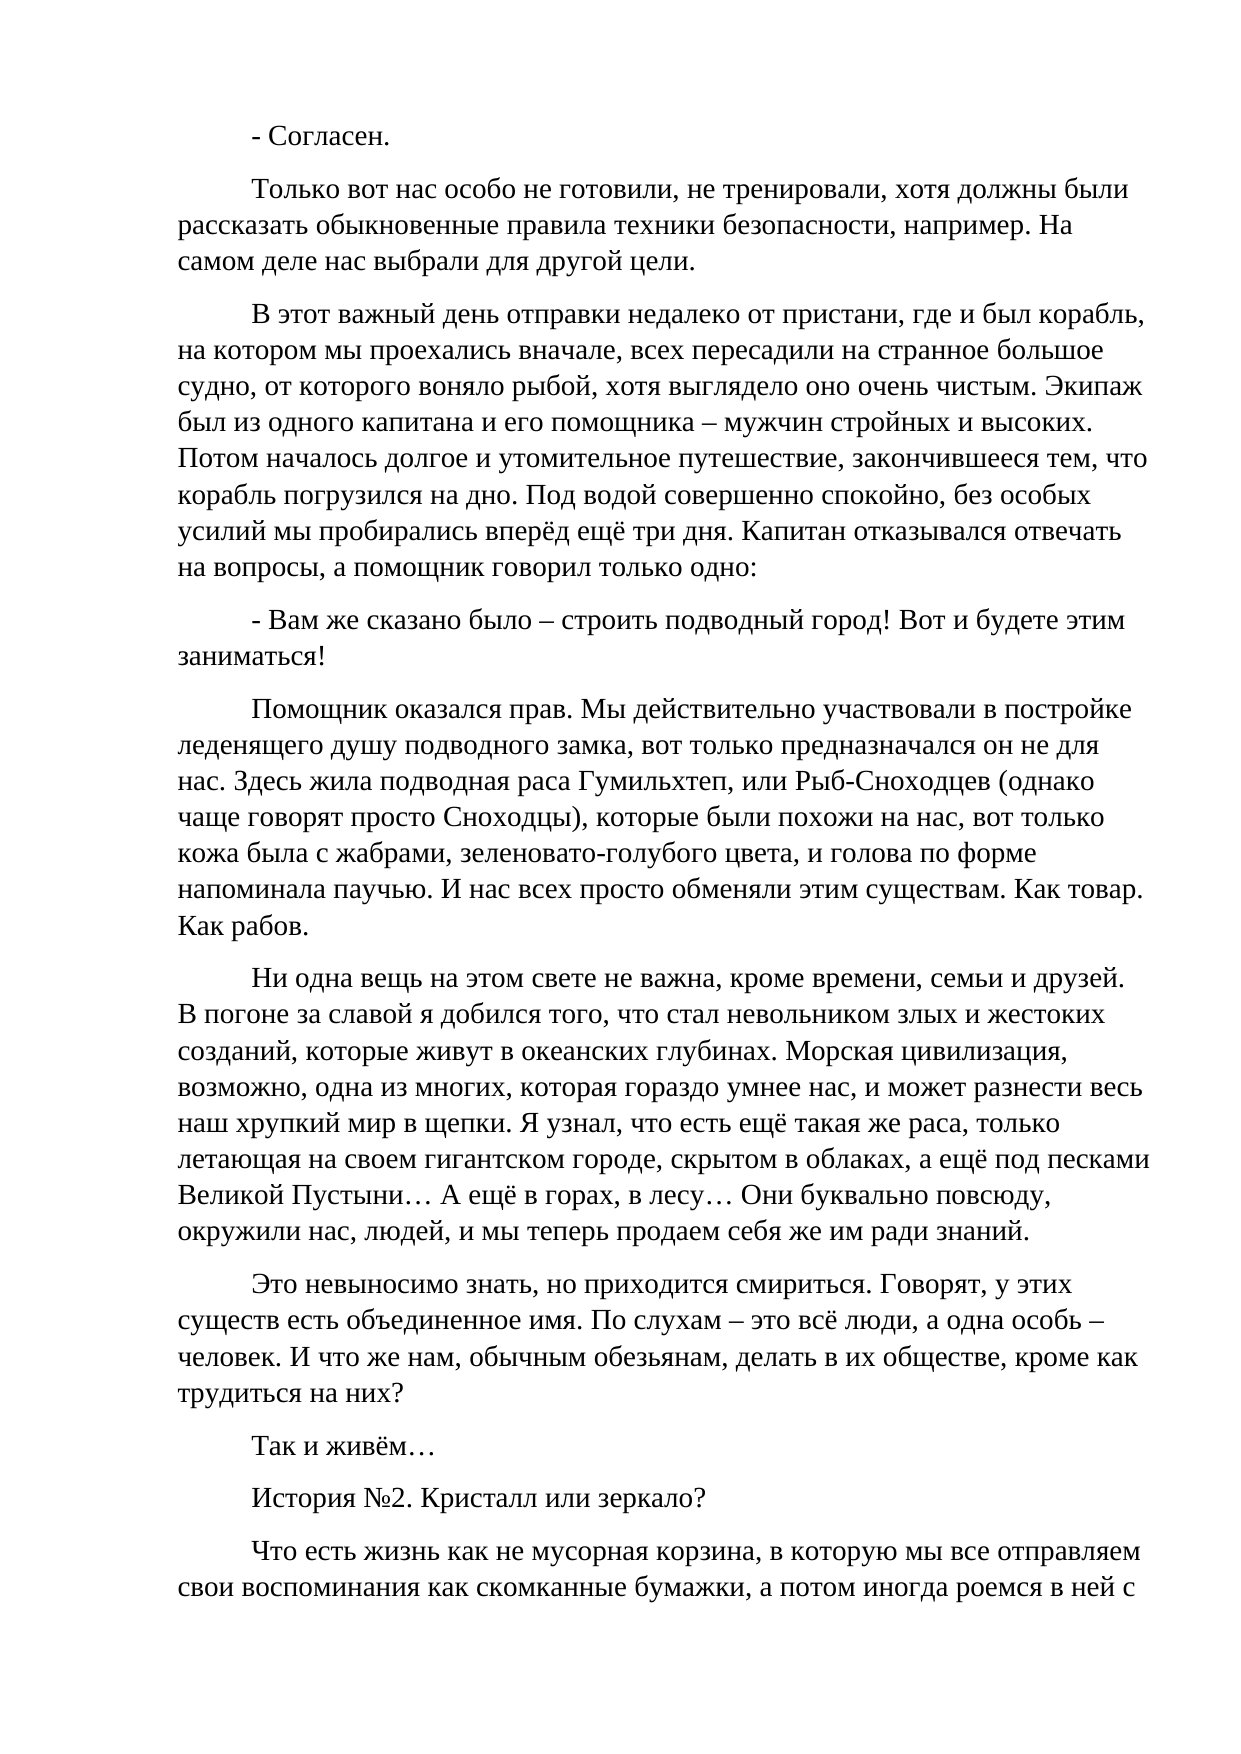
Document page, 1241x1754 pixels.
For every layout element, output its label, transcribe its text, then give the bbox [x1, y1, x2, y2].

text - Согласен. [177, 118, 1152, 152]
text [177, 1533, 1152, 1603]
text В этот важный день отправки недалеко от пристани, где и был корабль, на котором мы проехались вначале, всех пересадили на странное большое судно, от которого воняло рыбой, хотя выглядело оно очень чистым. Экипаж был из одного капитана и его помощника – мужчин стройных и высоких. Потом началось долгое и утомительное путешествие, закончившееся тем, что корабль погрузился на дно. Под водой совершенно спокойно, без особых усилий мы пробирались вперёд ещё три дня. Капитан отказывался отвечать на вопросы, а помощник говорил только одно: [177, 296, 1152, 583]
text Помощник оказался прав. Мы действительно участвовали в постройке леденящего душу подводного замка, вот только предназначался он не для нас. Здесь жила подводная раса Гумильхтеп, или Рыб-Сноходцев (однако чаще говорят просто Сноходцы), которые были похожи на нас, вот только кожа была с жабрами, зеленовато-голубого цвета, и голова по форме напоминала паучью. И нас всех просто обменяли этим существам. Как товар. Как рабов. [177, 691, 1152, 941]
text Это невыносимо знать, но приходится смириться. Говорят, у этих существ есть объединенное имя. По слухам – это всё люди, а одна особь – человек. И что же нам, обычным обезьянам, делать в их обществе, кроме как трудиться на них? [177, 1266, 1152, 1408]
text - Вам же сказано было – строить подводный город! Вот и будете этим заниматься! [177, 602, 1152, 672]
text История №2. Кристалл или зеркало? [177, 1480, 1152, 1514]
text Ни одна вещь на этом свете не важна, кроме времени, семьи и друзей. В погоне за славой я добился того, что стал невольником злых и жестоких созданий, которые живут в океанских глубинах. Морская цивилизация, возможно, одна из многих, которая гораздо умнее нас, и может разнести весь наш хрупкий мир в щепки. Я узнал, что есть ещё такая же раса, только летающая на своем гигантском городе, скрытом в облаках, а ещё под песками Великой Пустыни… А ещё в горах, в лесу… Они буквально повсюду, окружили нас, людей, и мы теперь продаем себя же им ради знаний. [177, 961, 1152, 1247]
text Так и живём… [177, 1428, 1152, 1461]
text Только вот нас особо не готовили, не тренировали, хотя должны были рассказать обыкновенные правила техники безопасности, например. На самом деле нас выбрали для другой цели. [177, 171, 1152, 277]
